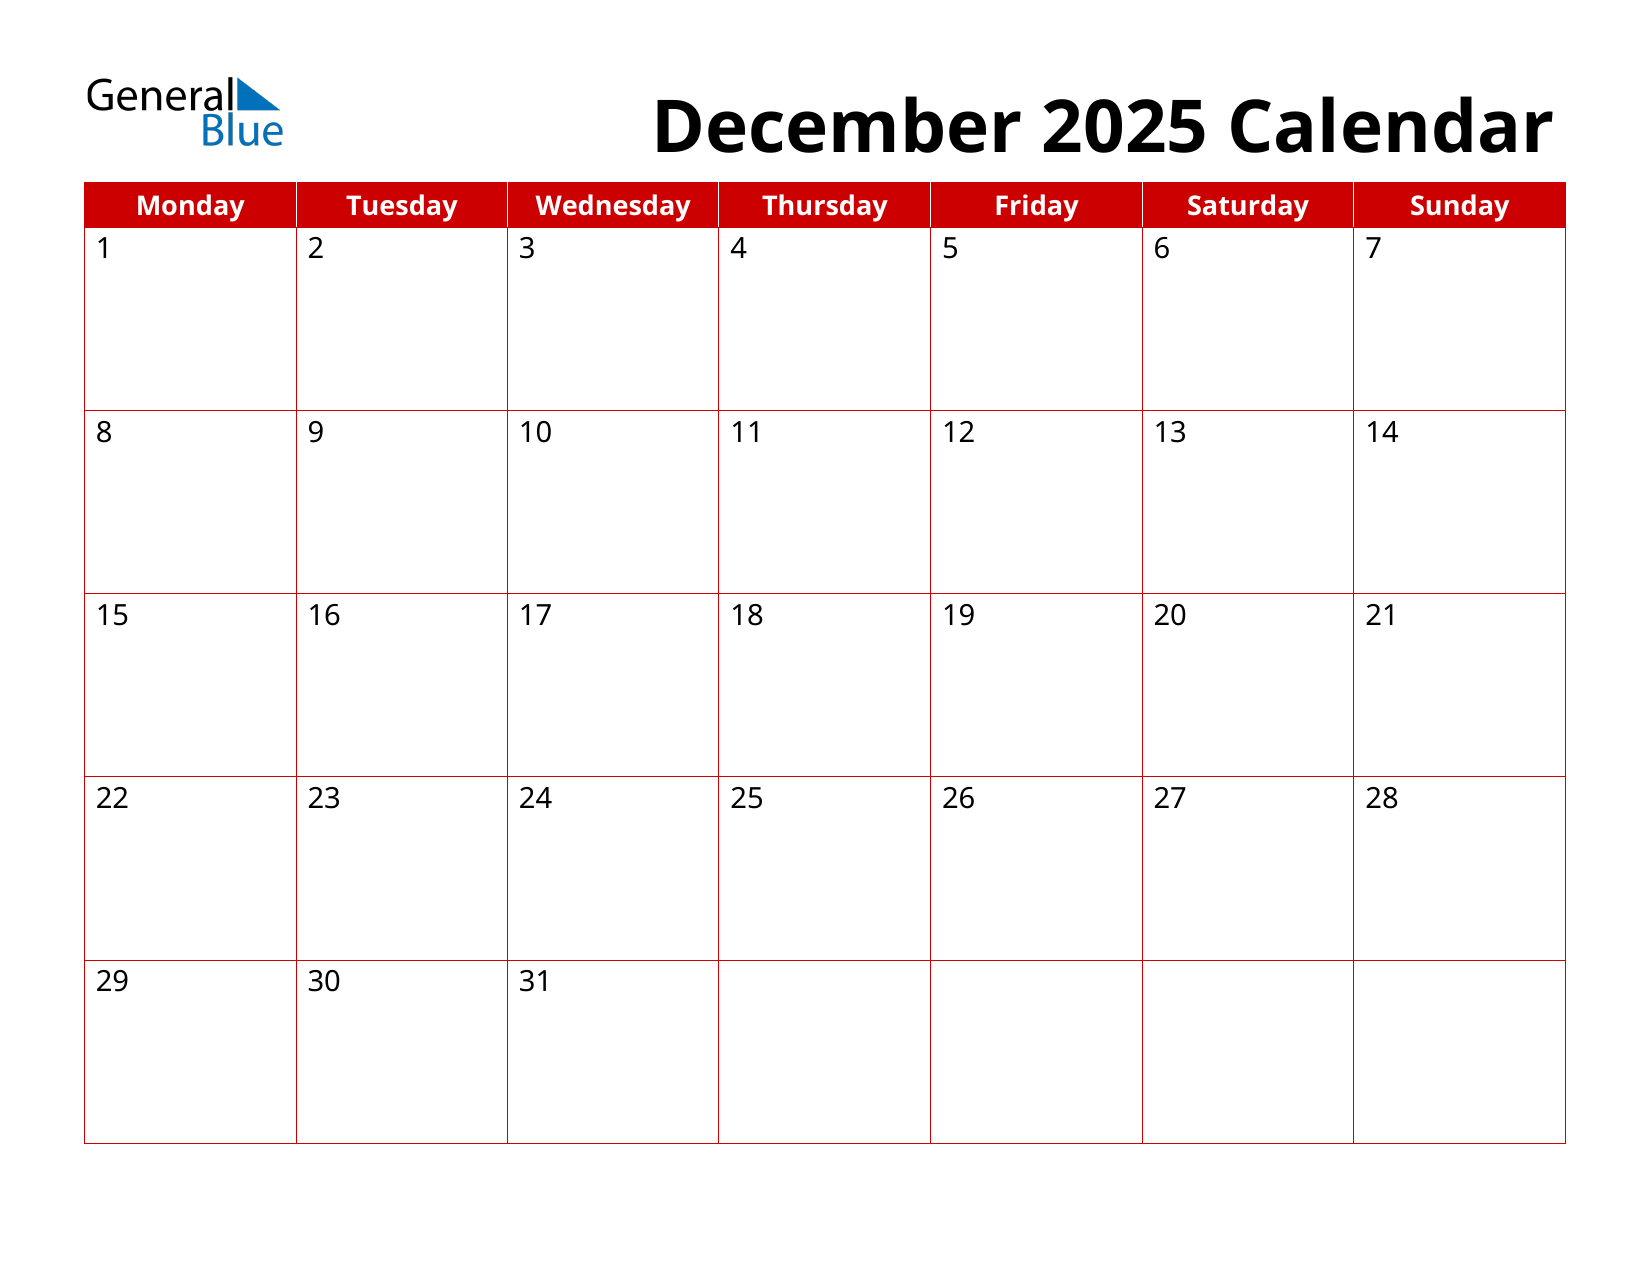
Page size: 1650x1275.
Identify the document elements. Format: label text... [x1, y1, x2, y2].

table_cell 2 [297, 228, 507, 267]
table_cell 16 [297, 594, 507, 634]
table_cell 31 [508, 961, 718, 1000]
table_cell [1354, 451, 1565, 593]
table_cell [85, 634, 296, 776]
table_cell 18 [719, 594, 930, 634]
table_cell [719, 961, 930, 1000]
table_cell [85, 267, 296, 410]
table_cell [931, 1000, 1142, 1143]
table_cell Thursday [719, 183, 930, 227]
table_cell Sunday [1354, 183, 1565, 227]
table_cell [1354, 267, 1565, 410]
table_cell 29 [85, 961, 296, 1000]
table_cell 23 [297, 777, 507, 817]
table_cell 11 [719, 411, 930, 451]
table_cell [1143, 451, 1353, 593]
table_cell [719, 267, 930, 410]
table_cell [1354, 1000, 1565, 1143]
table_cell 28 [1354, 777, 1565, 817]
table_cell [1143, 817, 1353, 959]
table_cell 17 [508, 594, 718, 634]
table_cell 13 [1143, 411, 1353, 451]
table_cell [85, 817, 296, 959]
table_cell 12 [931, 411, 1142, 451]
table_cell 7 [1354, 228, 1565, 267]
table_cell 19 [931, 594, 1142, 634]
table_cell [931, 267, 1142, 410]
table_cell [297, 451, 507, 593]
table_cell [85, 1000, 296, 1143]
table_cell [297, 1000, 507, 1143]
table_cell Friday [931, 183, 1142, 227]
table_cell [1354, 634, 1565, 776]
table_cell 30 [297, 961, 507, 1000]
picture [87, 77, 283, 146]
table_cell [931, 451, 1142, 593]
table_cell [508, 451, 718, 593]
table_cell [931, 817, 1142, 959]
table_cell [508, 1000, 718, 1143]
table_cell 10 [508, 411, 718, 451]
table_cell [85, 451, 296, 593]
table_cell 5 [931, 228, 1142, 267]
table_cell Tuesday [297, 183, 507, 227]
table_cell [719, 1000, 930, 1143]
table_cell Monday [85, 183, 296, 227]
table_cell 24 [508, 777, 718, 817]
table_cell [1143, 961, 1353, 1000]
table_cell 3 [508, 228, 718, 267]
table_cell [297, 267, 507, 410]
table_cell Saturday [1143, 183, 1353, 227]
table_cell 21 [1354, 594, 1565, 634]
table_cell 15 [85, 594, 296, 634]
table_cell 26 [931, 777, 1142, 817]
table_cell [1143, 634, 1353, 776]
table_cell [719, 817, 930, 959]
table_cell 1 [85, 228, 296, 267]
table_cell 9 [297, 411, 507, 451]
table_cell 14 [1354, 411, 1565, 451]
table_cell [719, 451, 930, 593]
table_cell [1143, 267, 1353, 410]
table_cell 22 [85, 777, 296, 817]
table_cell [931, 634, 1142, 776]
table_cell 20 [1143, 594, 1353, 634]
table_cell [508, 817, 718, 959]
table_cell [508, 634, 718, 776]
table_cell [508, 267, 718, 410]
table_cell [1354, 817, 1565, 959]
table_cell 4 [719, 228, 930, 267]
table_header [84, 75, 507, 182]
table_cell [297, 634, 507, 776]
table_cell 27 [1143, 777, 1353, 817]
table_cell [1143, 1000, 1353, 1143]
table_cell [719, 634, 930, 776]
table_cell Wednesday [508, 183, 718, 227]
table_cell [1354, 961, 1565, 1000]
table_cell 25 [719, 777, 930, 817]
table_cell 8 [85, 411, 296, 451]
table_cell 6 [1143, 228, 1353, 267]
table_cell [297, 817, 507, 959]
table_cell [931, 961, 1142, 1000]
table_header December 2025 Calendar [507, 75, 1566, 182]
